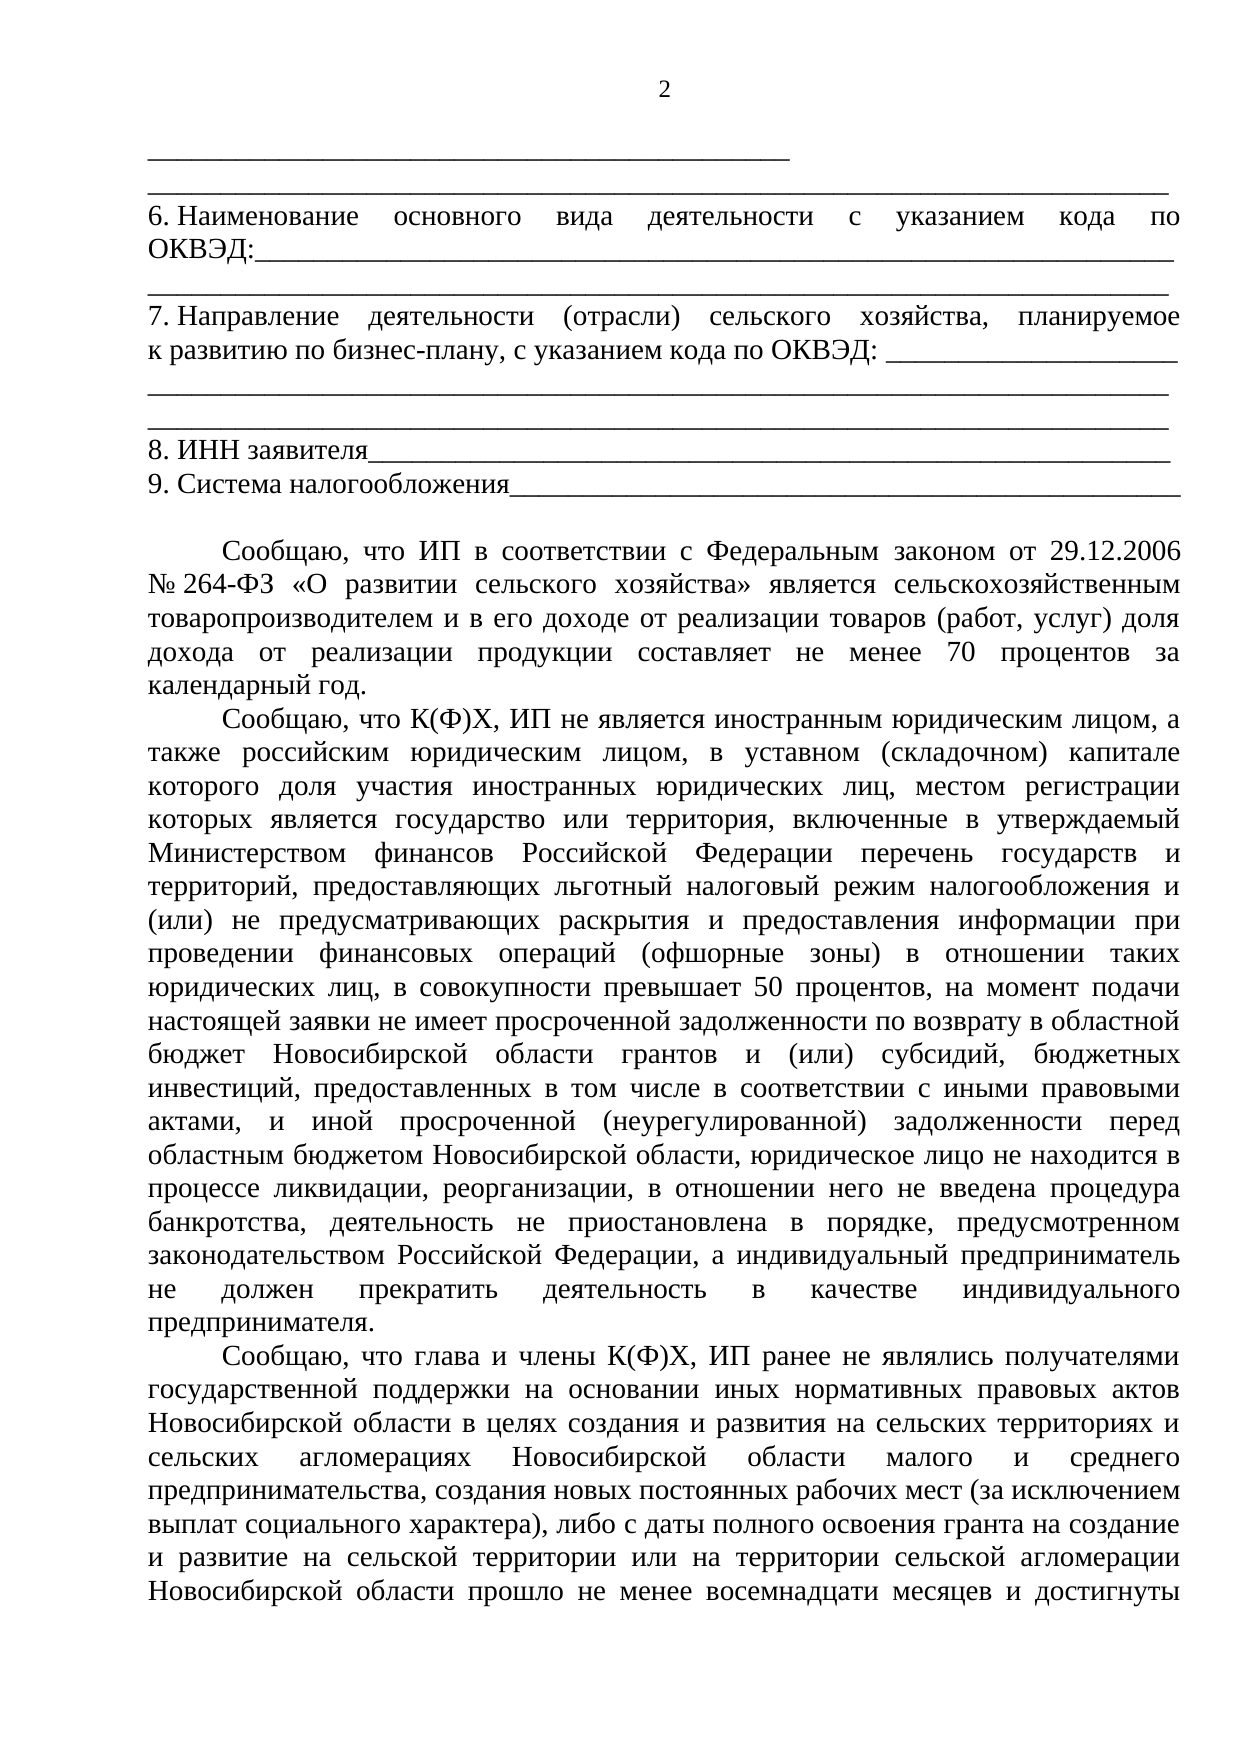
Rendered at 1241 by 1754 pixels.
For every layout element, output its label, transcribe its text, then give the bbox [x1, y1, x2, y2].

text ______________________________________________________________________ [148, 265, 1181, 298]
text Сообщаю, что К(Ф)Х, ИП не является иностранным юридическим лицом, а также российским юридическим лицом, в уставном (складочном) капитале которого доля участия иностранных юридических лиц, местом регистрации которых является государство или территория, включенные в утверждаемый Министерством финансов Российской Федерации перечень государств и территорий, предоставляющих льготный налоговый режим налогообложения и (или) не предусматривающих раскрытия и предоставления информации при проведении финансовых операций (офшорные зоны) в отношении таких юридических лиц, в совокупности превышает 50 процентов, на момент подачи настоящей заявки не имеет просроченной задолженности по возврату в областной бюджет Новосибирской области грантов и (или) субсидий, бюджетных инвестиций, предоставленных в том числе в соответствии с иными правовыми актами, и иной просроченной (неурегулированной) задолженности перед областным бюджетом Новосибирской области, юридическое лицо не находится в процессе ликвидации, реорганизации, в отношении него не введена процедура банкротства, деятельность не приостановлена в порядке, предусмотренном законодательством Российской Федерации, а индивидуальный предприниматель не должен прекратить деятельность в качестве индивидуального предпринимателя. [148, 701, 1181, 1338]
text 7. Направление деятельности (отрасли) сельского хозяйства, планируемое к развитию по бизнес-плану, с указанием кода по ОКВЭД: ____________________ [148, 298, 1181, 365]
text ____________________________________________________________________________________________________________________________________________ [148, 365, 1181, 432]
text Сообщаю, что ИП в соответствии с Федеральным законом от 29.12.2006 № 264-ФЗ «О развитии сельского хозяйства» является сельскохозяйственным товаропроизводителем и в его доходе от реализации товаров (работ, услуг) доля дохода от реализации продукции составляет не менее 70 процентов за календарный год. [148, 533, 1181, 701]
text 6. Наименование основного вида деятельности с указанием кода по ОКВЭД:_______________________________________________________________ [148, 198, 1181, 265]
text 9. Система налогообложения______________________________________________ [148, 466, 1181, 499]
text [148, 131, 1181, 164]
text 8. ИНН заявителя_______________________________________________________ [148, 432, 1181, 466]
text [148, 1338, 1181, 1606]
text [148, 164, 1181, 198]
